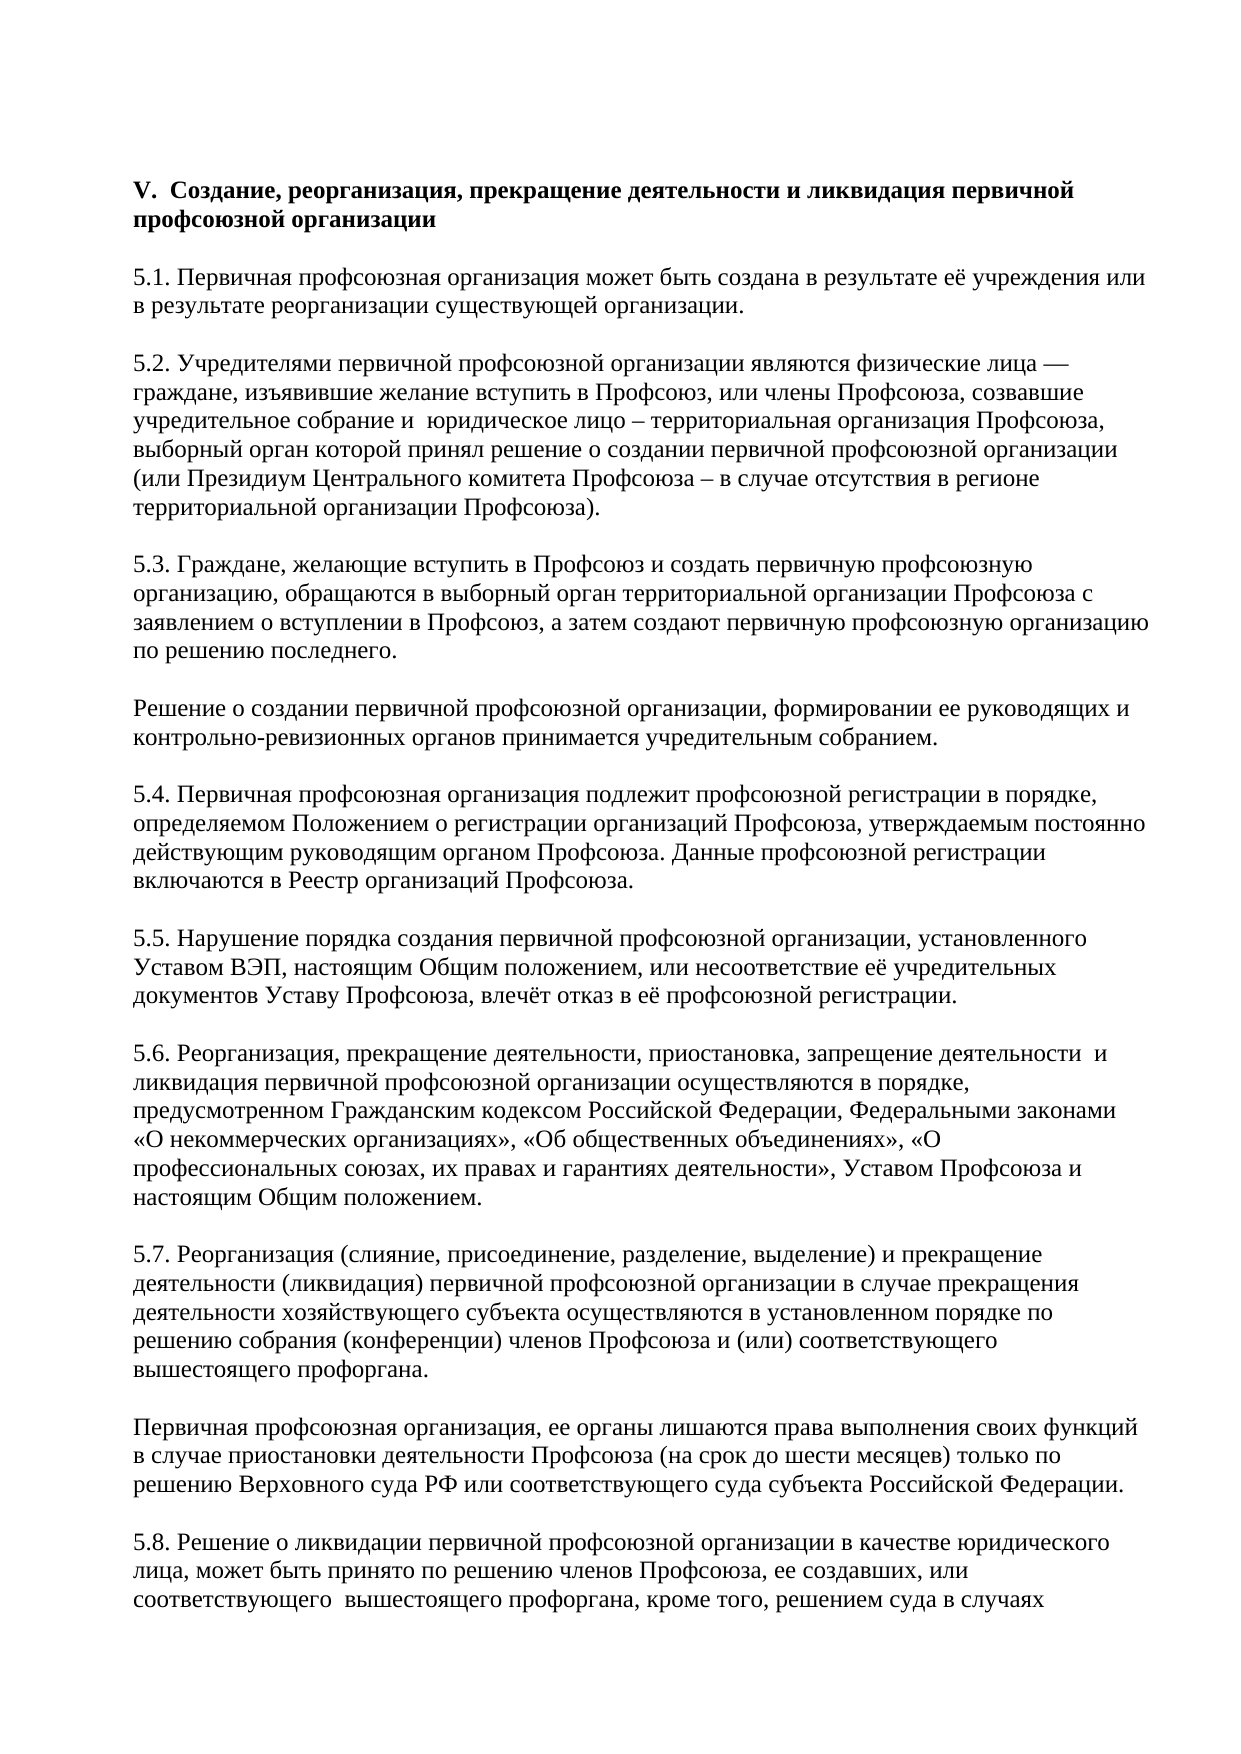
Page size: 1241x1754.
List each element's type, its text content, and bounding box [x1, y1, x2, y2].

text 5.6. Реорганизация, прекращение деятельности, приостановка, запрещение деятельности и ликвидация первичной профсоюзной организации осуществляются в порядке, предусмотренном Гражданским кодексом Российской Федерации, Федеральными законами «О некоммерческих организациях», «Об общественных объединениях», «О профессиональных союзах, их правах и гарантиях деятельности», Уставом Профсоюза и настоящим Общим положением. [133, 1038, 1152, 1211]
text 5.5. Нарушение порядка создания первичной профсоюзной организации, установленного Уставом ВЭП, настоящим Общим положением, или несоответствие её учредительных документов Уставу Профсоюза, влечёт отказ в её профсоюзной регистрации. [133, 923, 1152, 1009]
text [133, 1527, 1152, 1613]
text Решение о создании первичной профсоюзной организации, формировании ее руководящих и контрольно-ревизионных органов принимается учредительным собранием. [133, 693, 1152, 751]
text 5.3. Граждане, желающие вступить в Профсоюз и создать первичную профсоюзную организацию, обращаются в выборный орган территориальной организации Профсоюза с заявлением о вступлении в Профсоюз, а затем создают первичную профсоюзную организацию по решению последнего. [133, 549, 1152, 664]
text 5.2. Учредителями первичной профсоюзной организации являются физические лица — граждане, изъявившие желание вступить в Профсоюз, или члены Профсоюза, созвавшие учредительное собрание и юридическое лицо – территориальная организация Профсоюза, выборный орган которой принял решение о создании первичной профсоюзной организации (или Президиум Центрального комитета Профсоюза – в случае отсутствия в регионе территориальной организации Профсоюза). [133, 348, 1152, 521]
text 5.7. Реорганизация (слияние, присоединение, разделение, выделение) и прекращение деятельности (ликвидация) первичной профсоюзной организации в случае прекращения деятельности хозяйствующего субъекта осуществляются в установленном порядке по решению собрания (конференции) членов Профсоюза и (или) соответствующего вышестоящего профоргана. [133, 1239, 1152, 1383]
text 5.1. Первичная профсоюзная организация может быть создана в результате её учреждения или в результате реорганизации существующей организации. [133, 262, 1152, 319]
text 5.4. Первичная профсоюзная организация подлежит профсоюзной регистрации в порядке, определяемом Положением о регистрации организаций Профсоюза, утверждаемым постоянно действующим руководящим органом Профсоюза. Данные профсоюзной регистрации включаются в Реестр организаций Профсоюза. [133, 779, 1152, 894]
text V. Создание, реорганизация, прекращение деятельности и ликвидация первичной профсоюзной организации [133, 176, 1152, 233]
text Первичная профсоюзная организация, ее органы лишаются права выполнения своих функций в случае приостановки деятельности Профсоюза (на срок до шести месяцев) только по решению Верховного суда РФ или соответствующего суда субъекта Российской Федерации. [133, 1412, 1152, 1498]
